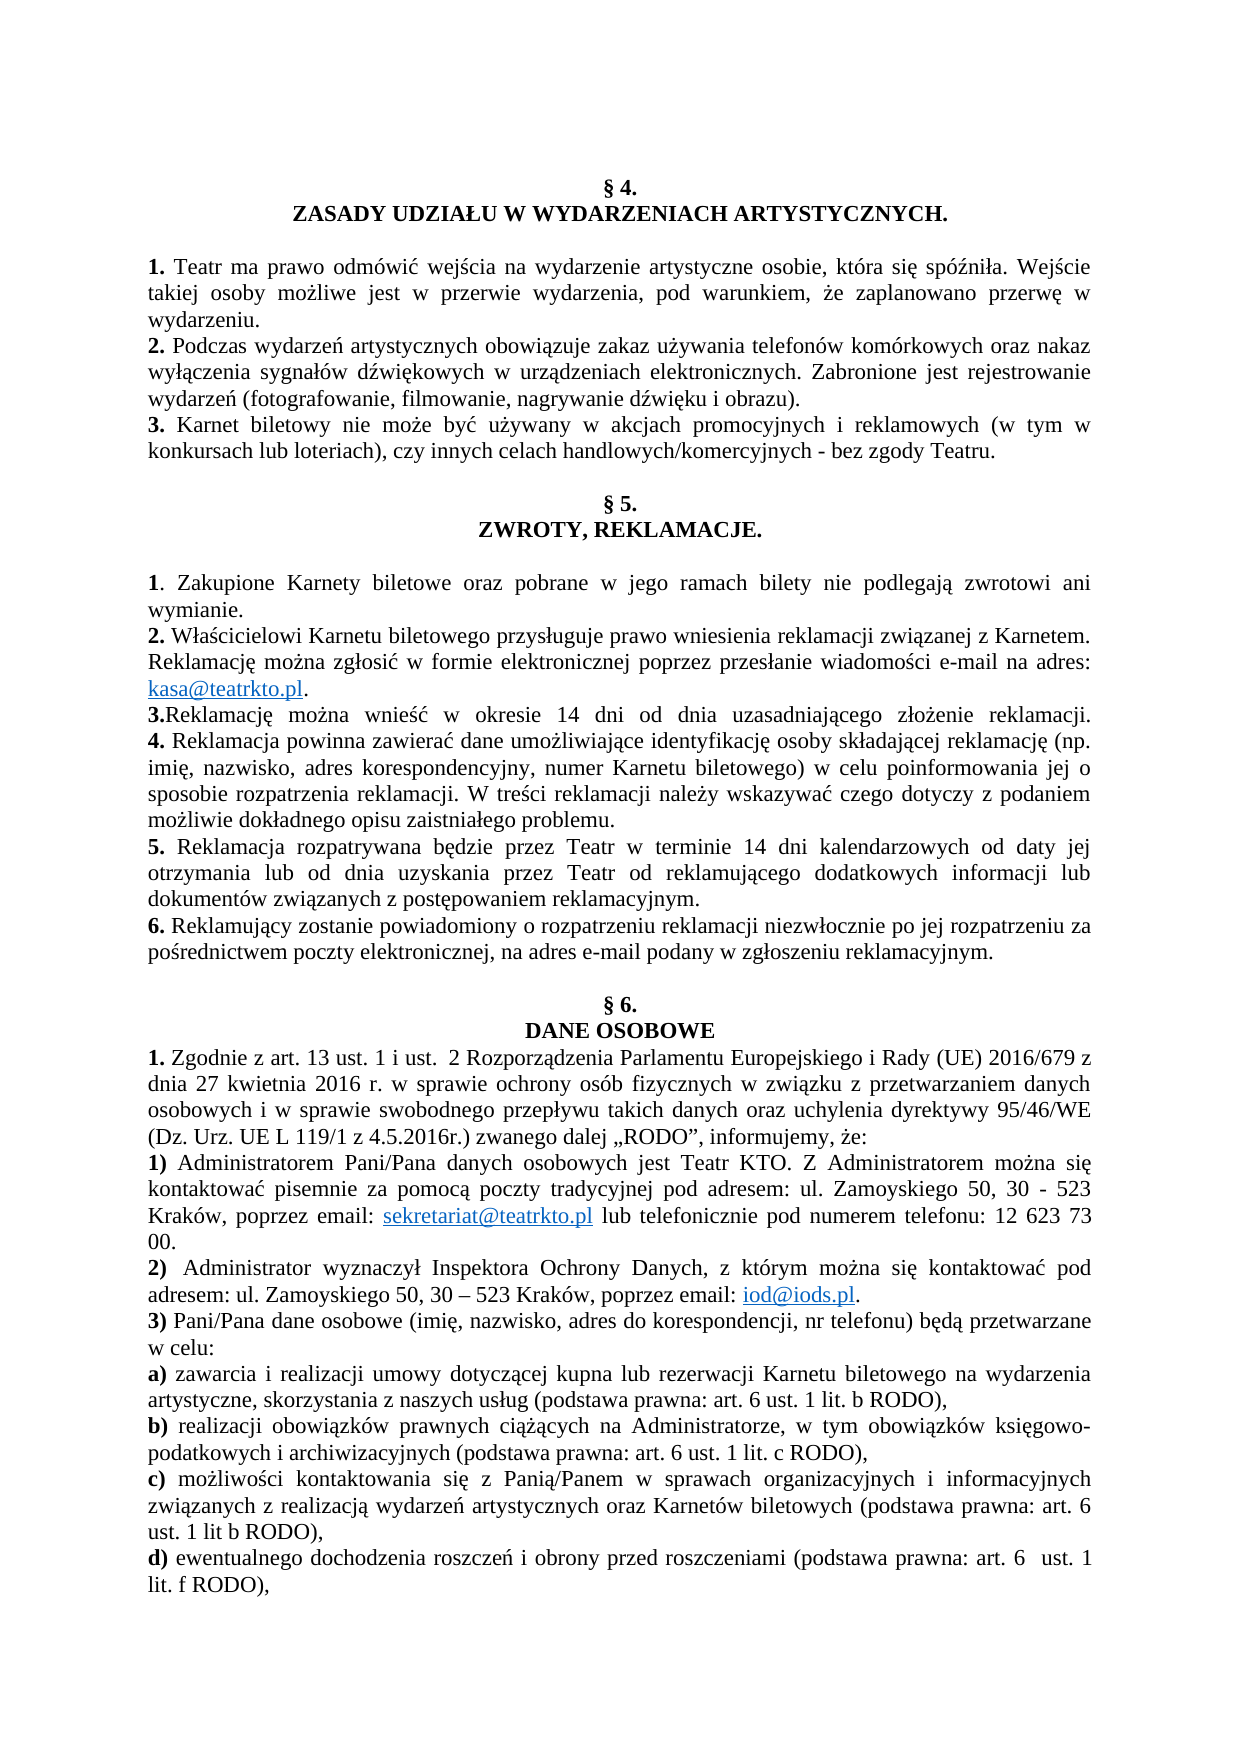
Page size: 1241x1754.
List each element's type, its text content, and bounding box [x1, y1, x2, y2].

text 3. Karnet biletowy nie może być używany w akcjach promocyjnych i reklamowych (w tym w konkursach lub loteriach), czy innych celach handlowych/komercyjnych - bez zgody Teatru. [148, 411, 1093, 464]
text 1. Zakupione Karnety biletowe oraz pobrane w jego ramach bilety nie podlegają zwrotowi ani wymianie. [148, 543, 1093, 622]
text 2) Administrator wyznaczył Inspektora Ochrony Danych, z którym można się kontaktować pod adresem: ul. Zamoyskiego 50, 30 – 523 Kraków, poprzez email: iod@iods.pl. [148, 1254, 1093, 1307]
text 3.Reklamację można wnieść w okresie 14 dni od dnia uzasadniającego złożenie reklamacji. 4. Reklamacja powinna zawierać dane umożliwiające identyfikację osoby składającej reklamację (np. imię, nazwisko, adres korespondencyjny, numer Karnetu biletowego) w celu poinformowania jej o sposobie rozpatrzenia reklamacji. W treści reklamacji należy wskazywać czego dotyczy z podaniem możliwie dokładnego opisu zaistniałego problemu. [148, 701, 1093, 833]
text 2. Właścicielowi Karnetu biletowego przysługuje prawo wniesienia reklamacji związanej z Karnetem. Reklamację można zgłosić w formie elektronicznej poprzez przesłanie wiadomości e-mail na adres: kasa@teatrkto.pl. [148, 622, 1093, 701]
text § 4. ZASADY UDZIAŁU W WYDARZENIACH ARTYSTYCZNYCH. [148, 148, 1093, 227]
text § 6. [148, 991, 1093, 1017]
text 3) Pani/Pana dane osobowe (imię, nazwisko, adres do korespondencji, nr telefonu) będą przetwarzane w celu: [148, 1307, 1093, 1360]
text 1. Zgodnie z art. 13 ust. 1 i ust. 2 Rozporządzenia Parlamentu Europejskiego i Rady (UE) 2016/679 z dnia 27 kwietnia 2016 r. w sprawie ochrony osób fizycznych w związku z przetwarzaniem danych osobowych i w sprawie swobodnego przepływu takich danych oraz uchylenia dyrektywy 95/46/WE (Dz. Urz. UE L 119/1 z 4.5.2016r.) zwanego dalej „RODO”, informujemy, że: [148, 1044, 1093, 1149]
text 5. Reklamacja rozpatrywana będzie przez Teatr w terminie 14 dni kalendarzowych od daty jej otrzymania lub od dnia uzyskania przez Teatr od reklamującego dodatkowych informacji lub dokumentów związanych z postępowaniem reklamacyjnym. [148, 833, 1093, 912]
text DANE OSOBOWE [148, 1017, 1093, 1044]
text d) ewentualnego dochodzenia roszczeń i obrony przed roszczeniami (podstawa prawna: art. 6 ust. 1 lit. f RODO), [148, 1544, 1093, 1597]
text § 5. ZWROTY, REKLAMACJE. [148, 464, 1093, 543]
text c) możliwości kontaktowania się z Panią/Panem w sprawach organizacyjnych i informacyjnych związanych z realizacją wydarzeń artystycznych oraz Karnetów biletowych (podstawa prawna: art. 6 ust. 1 lit b RODO), [148, 1465, 1093, 1544]
text b) realizacji obowiązków prawnych ciążących na Administratorze, w tym obowiązków księgowo-podatkowych i archiwizacyjnych (podstawa prawna: art. 6 ust. 1 lit. c RODO), [148, 1413, 1093, 1465]
text 2. Podczas wydarzeń artystycznych obowiązuje zakaz używania telefonów komórkowych oraz nakaz wyłączenia sygnałów dźwiękowych w urządzeniach elektronicznych. Zabronione jest rejestrowanie wydarzeń (fotografowanie, filmowanie, nagrywanie dźwięku i obrazu). [148, 332, 1093, 411]
text 1. Teatr ma prawo odmówić wejścia na wydarzenie artystyczne osobie, która się spóźniła. Wejście takiej osoby możliwe jest w przerwie wydarzenia, pod warunkiem, że zaplanowano przerwę w wydarzeniu. [148, 227, 1093, 332]
text 6. Reklamujący zostanie powiadomiony o rozpatrzeniu reklamacji niezwłocznie po jej rozpatrzeniu za pośrednictwem poczty elektronicznej, na adres e-mail podany w zgłoszeniu reklamacyjnym. [148, 912, 1093, 964]
text a) zawarcia i realizacji umowy dotyczącej kupna lub rezerwacji Karnetu biletowego na wydarzenia artystyczne, skorzystania z naszych usług (podstawa prawna: art. 6 ust. 1 lit. b RODO), [148, 1360, 1093, 1413]
text 1) Administratorem Pani/Pana danych osobowych jest Teatr KTO. Z Administratorem można się kontaktować pisemnie za pomocą poczty tradycyjnej pod adresem: ul. Zamoyskiego 50, 30 - 523 Kraków, poprzez email: sekretariat@teatrkto.pl lub telefonicznie pod numerem telefonu: 12 623 73 00. [148, 1149, 1093, 1254]
